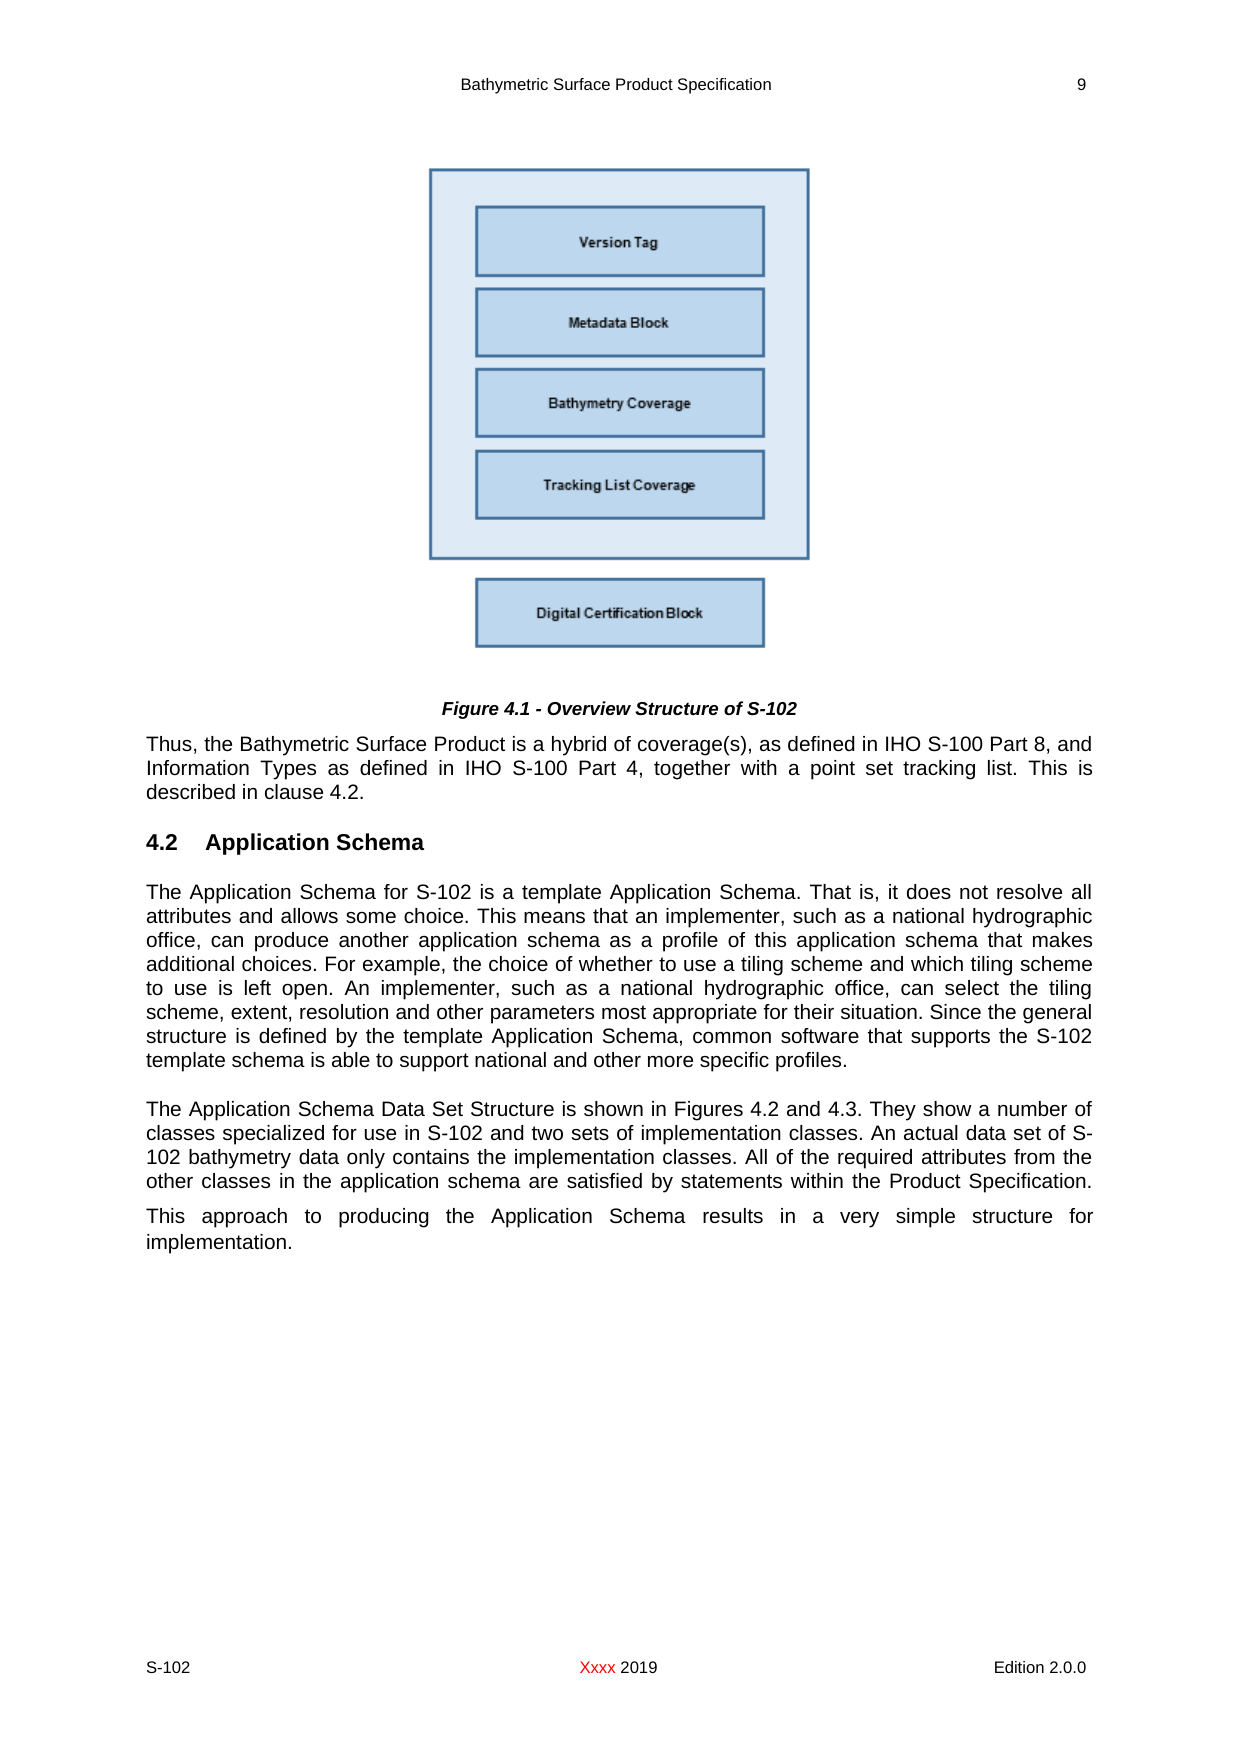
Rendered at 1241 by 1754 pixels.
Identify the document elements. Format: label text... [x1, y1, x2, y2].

subtitle Application Schema [146, 829, 1094, 855]
text The Application Schema for S-102 is a template Application Schema. That is, it does not resolve all attributes and allows some choice. This means that an implementer, such as a national hydrographic office, can produce another application schema as a profile of this application schema that makes additional choices. For example, the choice of whether to use a tiling scheme and which tiling scheme to use is left open. An implementer, such as a national hydrographic office, can select the tiling scheme, extent, resolution and other parameters most appropriate for their situation. Since the general structure is defined by the template Application Schema, common software that supports the S-102 template schema is able to support national and other more specific profiles. [146, 880, 1094, 1072]
text Thus, the Bathymetric Surface Product is a hybrid of coverage(s), as defined in IHO S-100 Part 8, and Information Types as defined in IHO S-100 Part 4, together with a point set tracking list. This is described in clause 4.2. [146, 732, 1094, 804]
text The Application Schema Data Set Structure is shown in Figures 4.2 and 4.3. They show a number of classes specialized for use in S-102 and two sets of implementation classes. An actual data set of S-102 bathymetry data only contains the implementation classes. All of the required attributes from the other classes in the application schema are satisfied by statements within the Product Specification. This approach to producing the Application Schema results in a very simple structure for implementation. [146, 1097, 1094, 1254]
picture [414, 150, 826, 662]
text Figure 4.1 - Overview Structure of S-102 [146, 698, 1094, 719]
